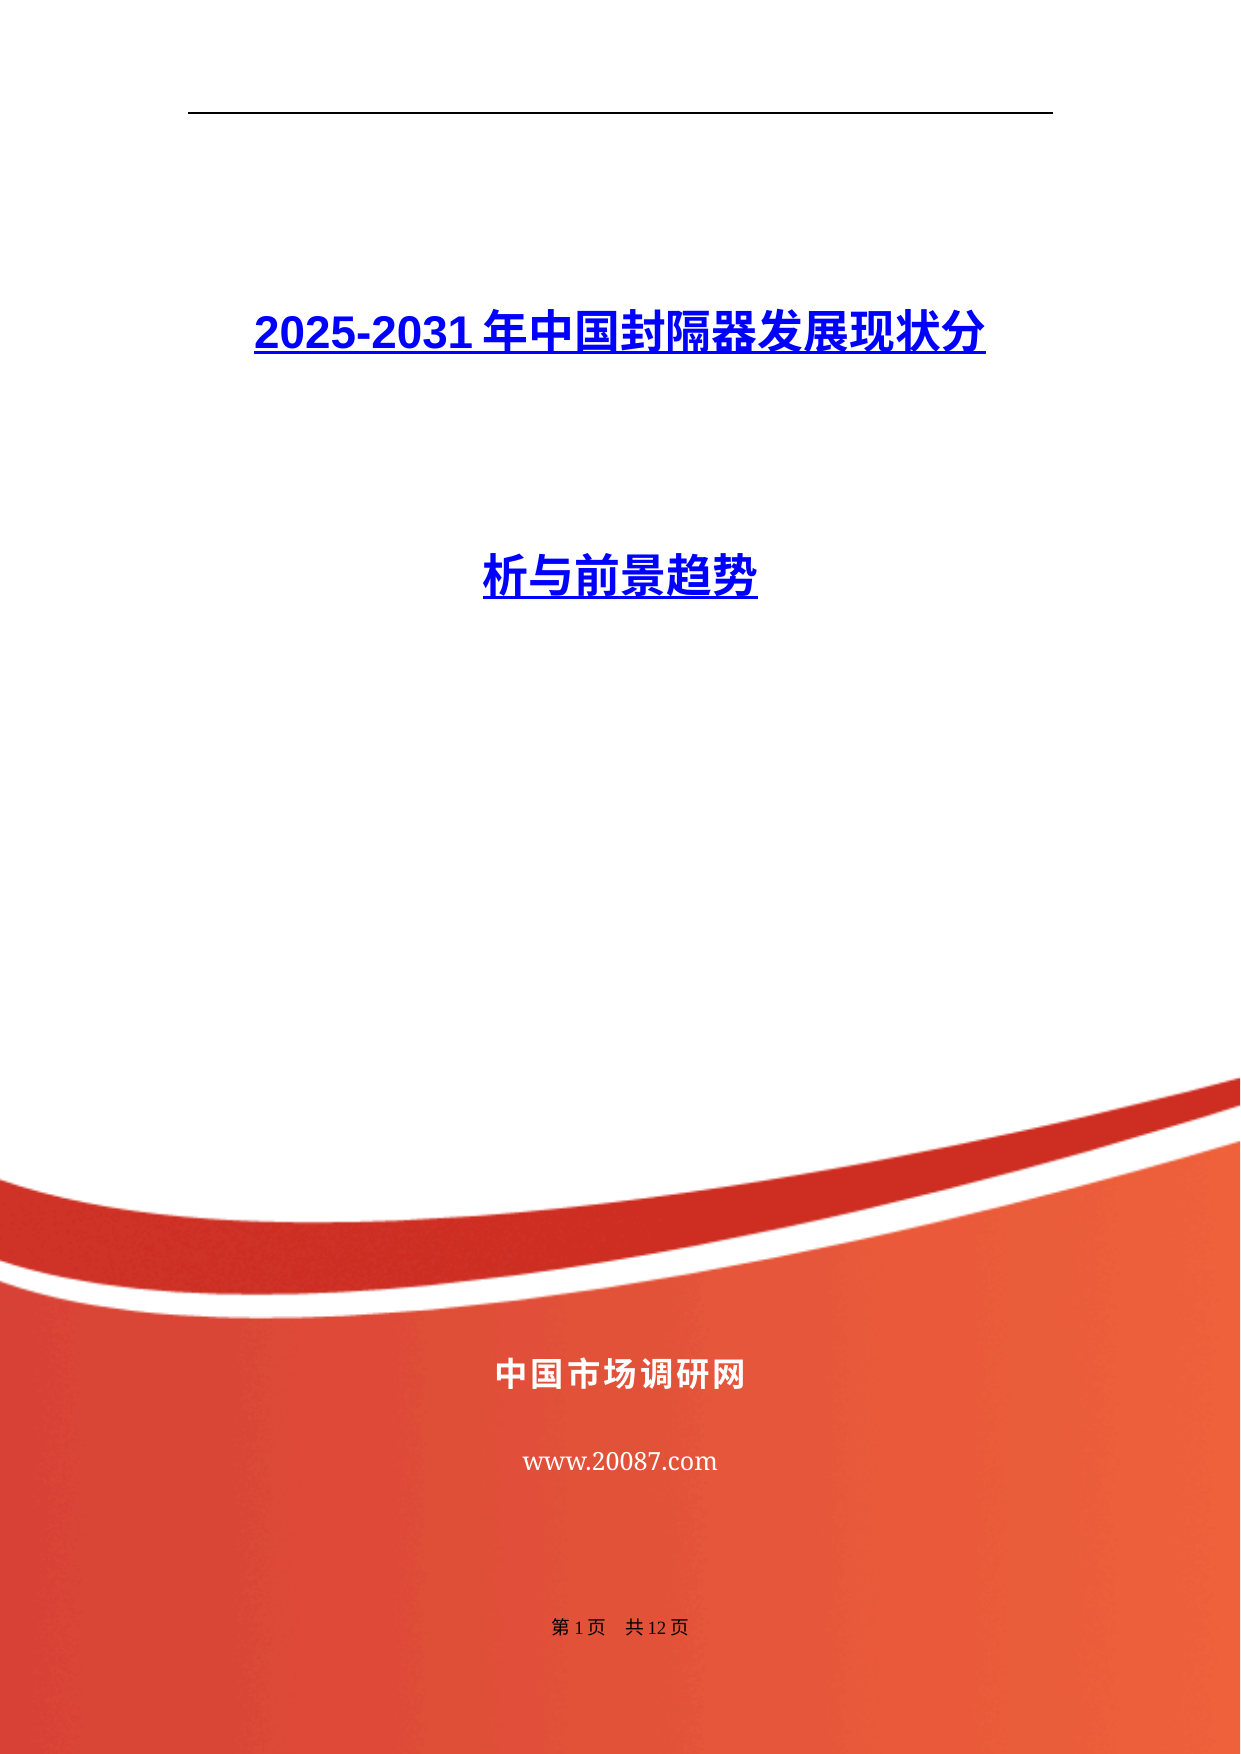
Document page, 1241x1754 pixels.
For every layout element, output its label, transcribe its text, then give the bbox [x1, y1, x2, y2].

text www.20087.com [187, 1428, 1053, 1493]
picture [0, 1006, 1241, 1754]
table_header 2025-2031年中国封隔器发展现状分析与前景趋势 [188, 207, 1053, 773]
subtitle 中国市场调研网 [187, 1339, 1053, 1404]
